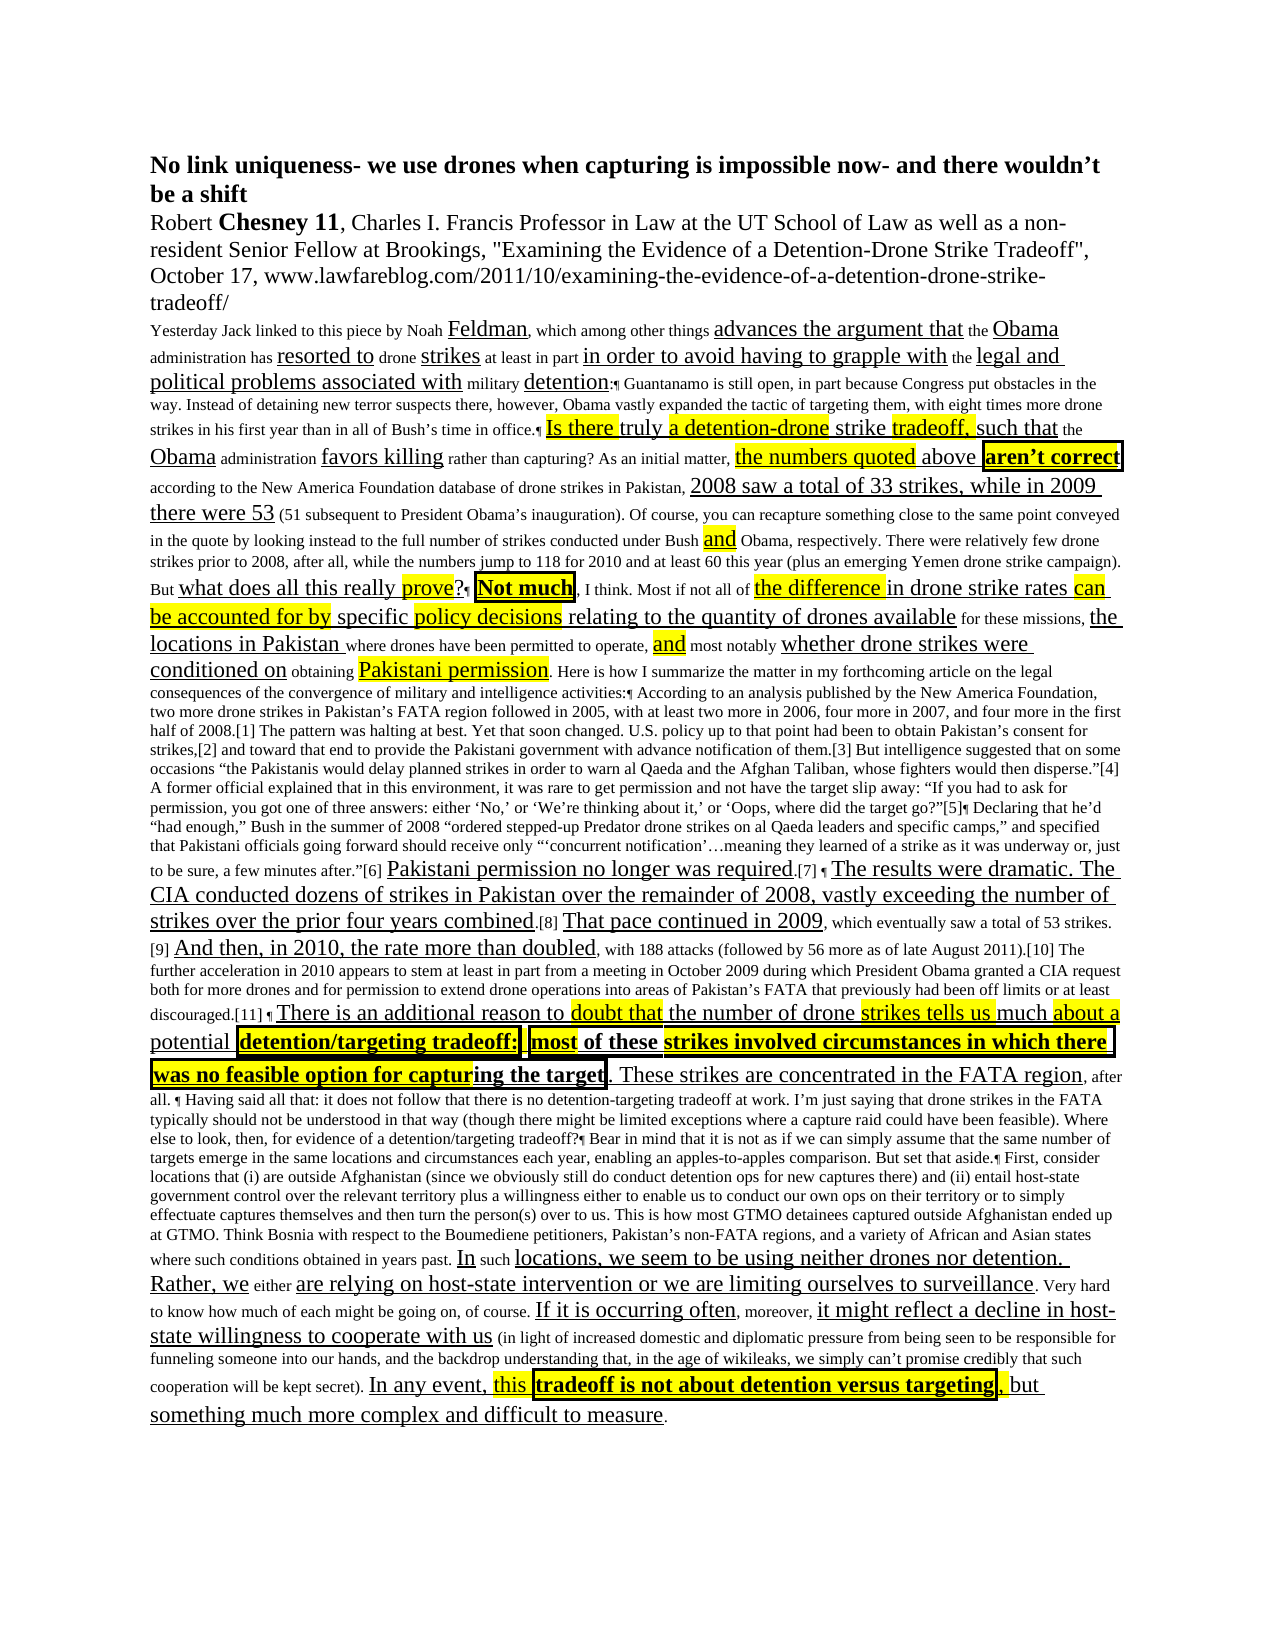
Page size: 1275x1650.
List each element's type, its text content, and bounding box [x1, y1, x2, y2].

subtitle No link uniqueness- we use drones when capturing is impossible now- and there wouldn’t be a shift [150, 150, 1125, 207]
text Robert Chesney 11, Charles I. Francis Professor in Law at the UT School of Law as well as a non-resident Senior Fellow at Brookings, "Examining the Evidence of a Detention-Drone Strike Tradeoff", October 17, www.lawfareblog.com/2011/10/examining-the-evidence-of-a-detention-drone-strike-tradeoff/ [150, 207, 1125, 315]
text Yesterday Jack linked to this piece by Noah Feldman, which among other things advances the argument that the Obama administration has resorted to drone strikes at least in part in order to avoid having to grapple with the legal and political problems associated with military detention:¶ Guantanamo is still open, in part because Congress put obstacles in the way. Instead of detaining new terror suspects there, however, Obama vastly expanded the tactic of targeting them, with eight times more drone strikes in his first year than in all of Bush’s time in office.¶ Is there truly a detention-drone strike tradeoff, such that the Obama administration favors killing rather than capturing? As an initial matter, the numbers quoted above aren’t correct according to the New America Foundation database of drone strikes in Pakistan, 2008 saw a total of 33 strikes, while in 2009 there were 53 (51 subsequent to President Obama’s inauguration). Of course, you can recapture something close to the same point conveyed in the quote by looking instead to the full number of strikes conducted under Bush and Obama, respectively. There were relatively few drone strikes prior to 2008, after all, while the numbers jump to 118 for 2010 and at least 60 this year (plus an emerging Yemen drone strike campaign). But what does all this really prove?¶ Not much, I think. Most if not all of the difference in drone strike rates can be accounted for by specific policy decisions relating to the quantity of drones available for these missions, the locations in Pakistan where drones have been permitted to operate, and most notably whether drone strikes were conditioned on obtaining Pakistani permission. Here is how I summarize the matter in my forthcoming article on the legal consequences of the convergence of military and intelligence activities:¶ According to an analysis published by the New America Foundation, two more drone strikes in Pakistan’s FATA region followed in 2005, with at least two more in 2006, four more in 2007, and four more in the first half of 2008.[1] The pattern was halting at best. Yet that soon changed. U.S. policy up to that point had been to obtain Pakistan’s consent for strikes,[2] and toward that end to provide the Pakistani government with advance notification of them.[3] But intelligence suggested that on some occasions “the Pakistanis would delay planned strikes in order to warn al Qaeda and the Afghan Taliban, whose fighters would then disperse.”[4] A former official explained that in this environment, it was rare to get permission and not have the target slip away: “If you had to ask for permission, you got one of three answers: either ‘No,’ or ‘We’re thinking about it,’ or ‘Oops, where did the target go?”[5]¶ Declaring that he’d “had enough,” Bush in the summer of 2008 “ordered stepped-up Predator drone strikes on al Qaeda leaders and specific camps,” and specified that Pakistani officials going forward should receive only “‘concurrent notification’…meaning they learned of a strike as it was underway or, just to be sure, a few minutes after.”[6] Pakistani permission no longer was required.[7] ¶ The results were dramatic. The CIA conducted dozens of strikes in Pakistan over the remainder of 2008, vastly exceeding the number of strikes over the prior four years combined.[8] That pace continued in 2009, which eventually saw a total of 53 strikes.[9] And then, in 2010, the rate more than doubled, with 188 attacks (followed by 56 more as of late August 2011).[10] The further acceleration in 2010 appears to stem at least in part from a meeting in October 2009 during which President Obama granted a CIA request both for more drones and for permission to extend drone operations into areas of Pakistan’s FATA that previously had been off limits or at least discouraged.[11] ¶ There is an additional reason to doubt that the number of drone strikes tells us much about a potential detention/targeting tradeoff: most of these strikes involved circumstances in which there was no feasible option for capturing the target. These strikes are concentrated in the FATA region, after all. ¶ Having said all that: it does not follow that there is no detention-targeting tradeoff at work. I’m just saying that drone strikes in the FATA typically should not be understood in that way (though there might be limited exceptions where a capture raid could have been feasible). Where else to look, then, for evidence of a detention/targeting tradeoff?¶ Bear in mind that it is not as if we can simply assume that the same number of targets emerge in the same locations and circumstances each year, enabling an apples-to-apples comparison. But set that aside.¶ First, consider locations that (i) are outside Afghanistan (since we obviously still do conduct detention ops for new captures there) and (ii) entail host-state government control over the relevant territory plus a willingness either to enable us to conduct our own ops on their territory or to simply effectuate captures themselves and then turn the person(s) over to us. This is how most GTMO detainees captured outside Afghanistan ended up at GTMO. Think Bosnia with respect to the Boumediene petitioners, Pakistan’s non-FATA regions, and a variety of African and Asian states where such conditions obtained in years past. In such locations, we seem to be using neither drones nor detention. Rather, we either are relying on host-state intervention or we are limiting ourselves to surveillance. Very hard to know how much of each might be going on, of course. If it is occurring often, moreover, it might reflect a decline in host-state willingness to cooperate with us (in light of increased domestic and diplomatic pressure from being seen to be responsible for funneling someone into our hands, and the backdrop understanding that, in the age of wikileaks, we simply can’t promise credibly that such cooperation will be kept secret). In any event, this tradeoff is not about detention versus targeting, but something much more complex and difficult to measure. [150, 315, 1125, 1427]
